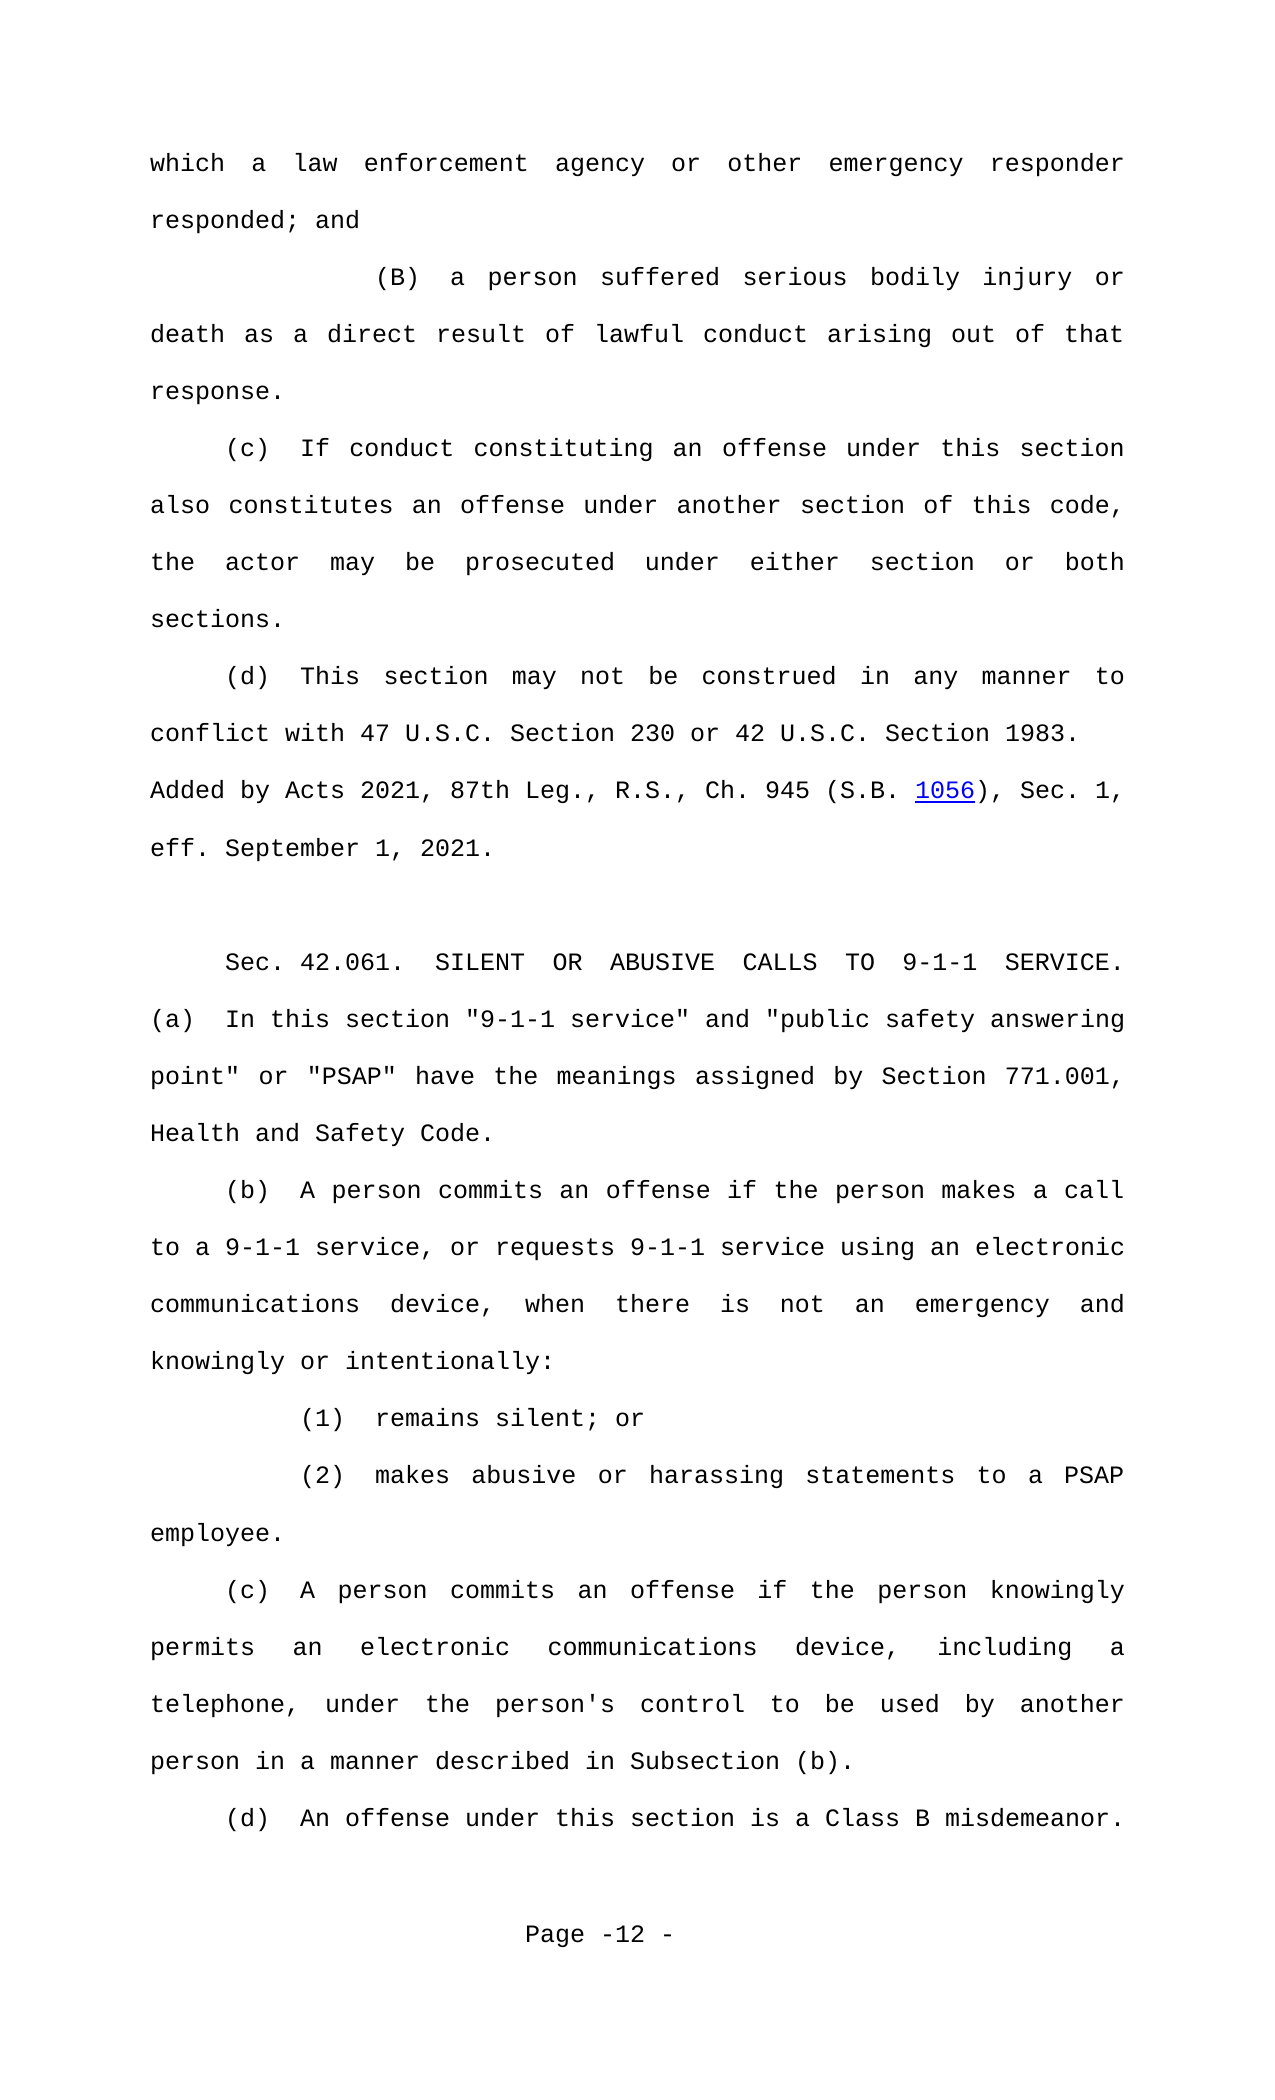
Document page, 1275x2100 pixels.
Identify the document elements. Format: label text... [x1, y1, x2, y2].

text (A) the false report was of a criminal offense to which a law enforcement agency or other emergency responder responded; and [150, 150, 1125, 236]
text (c) If conduct constituting an offense under this section also constitutes an offense under another section of this code, the actor may be prosecuted under either section or both sections. [150, 435, 1125, 635]
text (b) A person commits an offense if the person makes a call to a 9-1-1 service, or requests 9-1-1 service using an electronic communications device, when there is not an emergency and knowingly or intentionally: [150, 1177, 1125, 1377]
text (1) remains silent; or [150, 1406, 1125, 1434]
text (d) This section may not be construed in any manner to conflict with 47 U.S.C. Section 230 or 42 U.S.C. Section 1983. [150, 664, 1125, 749]
text (B) a person suffered serious bodily injury or death as a direct result of lawful conduct arising out of that response. [150, 264, 1125, 407]
text Added by Acts 2021, 87th Leg., R.S., Ch. 945 (S.B. 1056), Sec. 1, eff. September 1, 2021. [150, 778, 1125, 863]
text (d) An offense under this section is a Class B misdemeanor. [150, 1805, 1125, 1834]
text (2) makes abusive or harassing statements to a PSAP employee. [150, 1463, 1125, 1548]
text Sec. 42.061. SILENT OR ABUSIVE CALLS TO 9-1-1 SERVICE. (a) In this section "9-1-1 service" and "public safety answering point" or "PSAP" have the meanings assigned by Section 771.001, Health and Safety Code. [150, 949, 1125, 1149]
